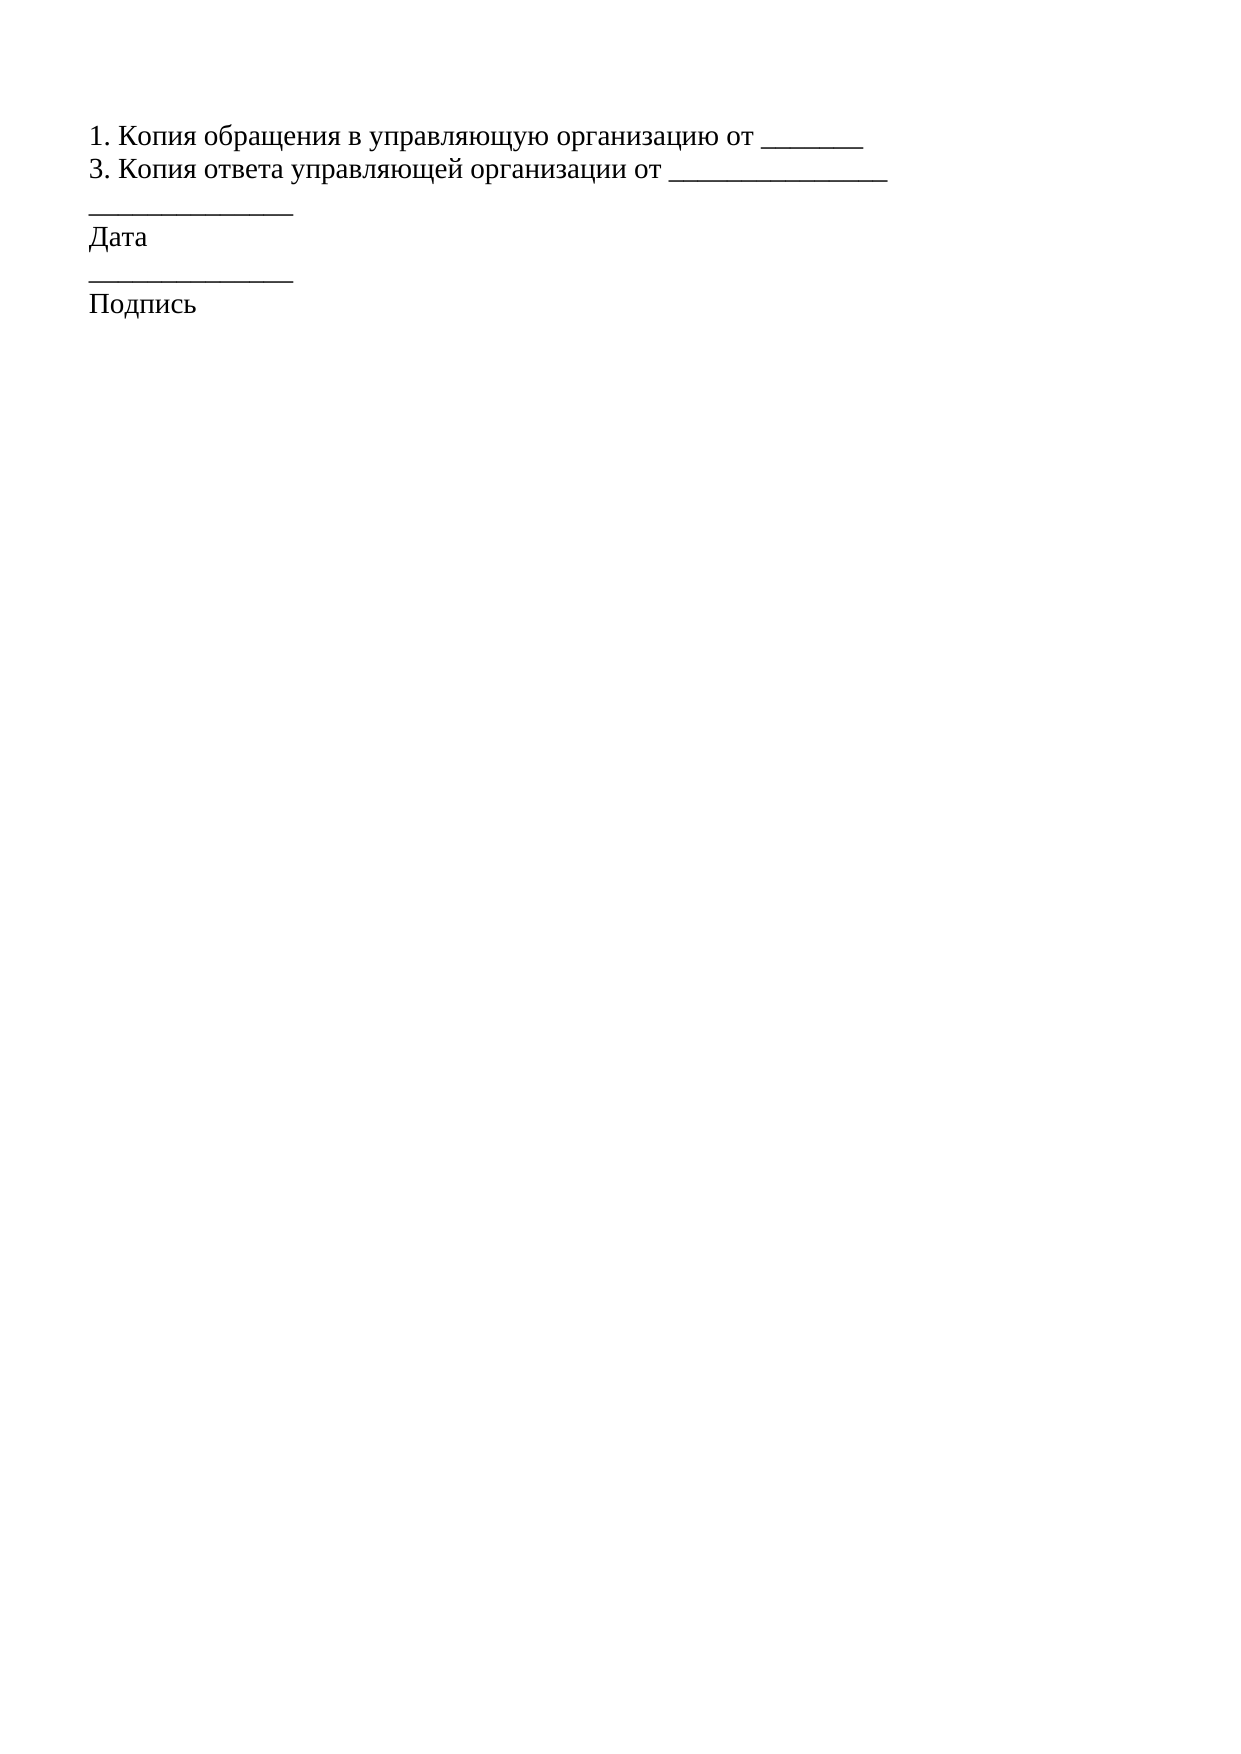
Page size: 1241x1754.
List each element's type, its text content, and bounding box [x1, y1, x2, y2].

text ______________ [89, 185, 1152, 219]
text Дата [89, 219, 1152, 252]
text 1. Копия обращения в управляющую организацию от _______ 3. Копия ответа управляющей организации от _______________ [89, 118, 1152, 185]
text Подпись [89, 286, 1152, 319]
text ______________ [89, 252, 1152, 286]
